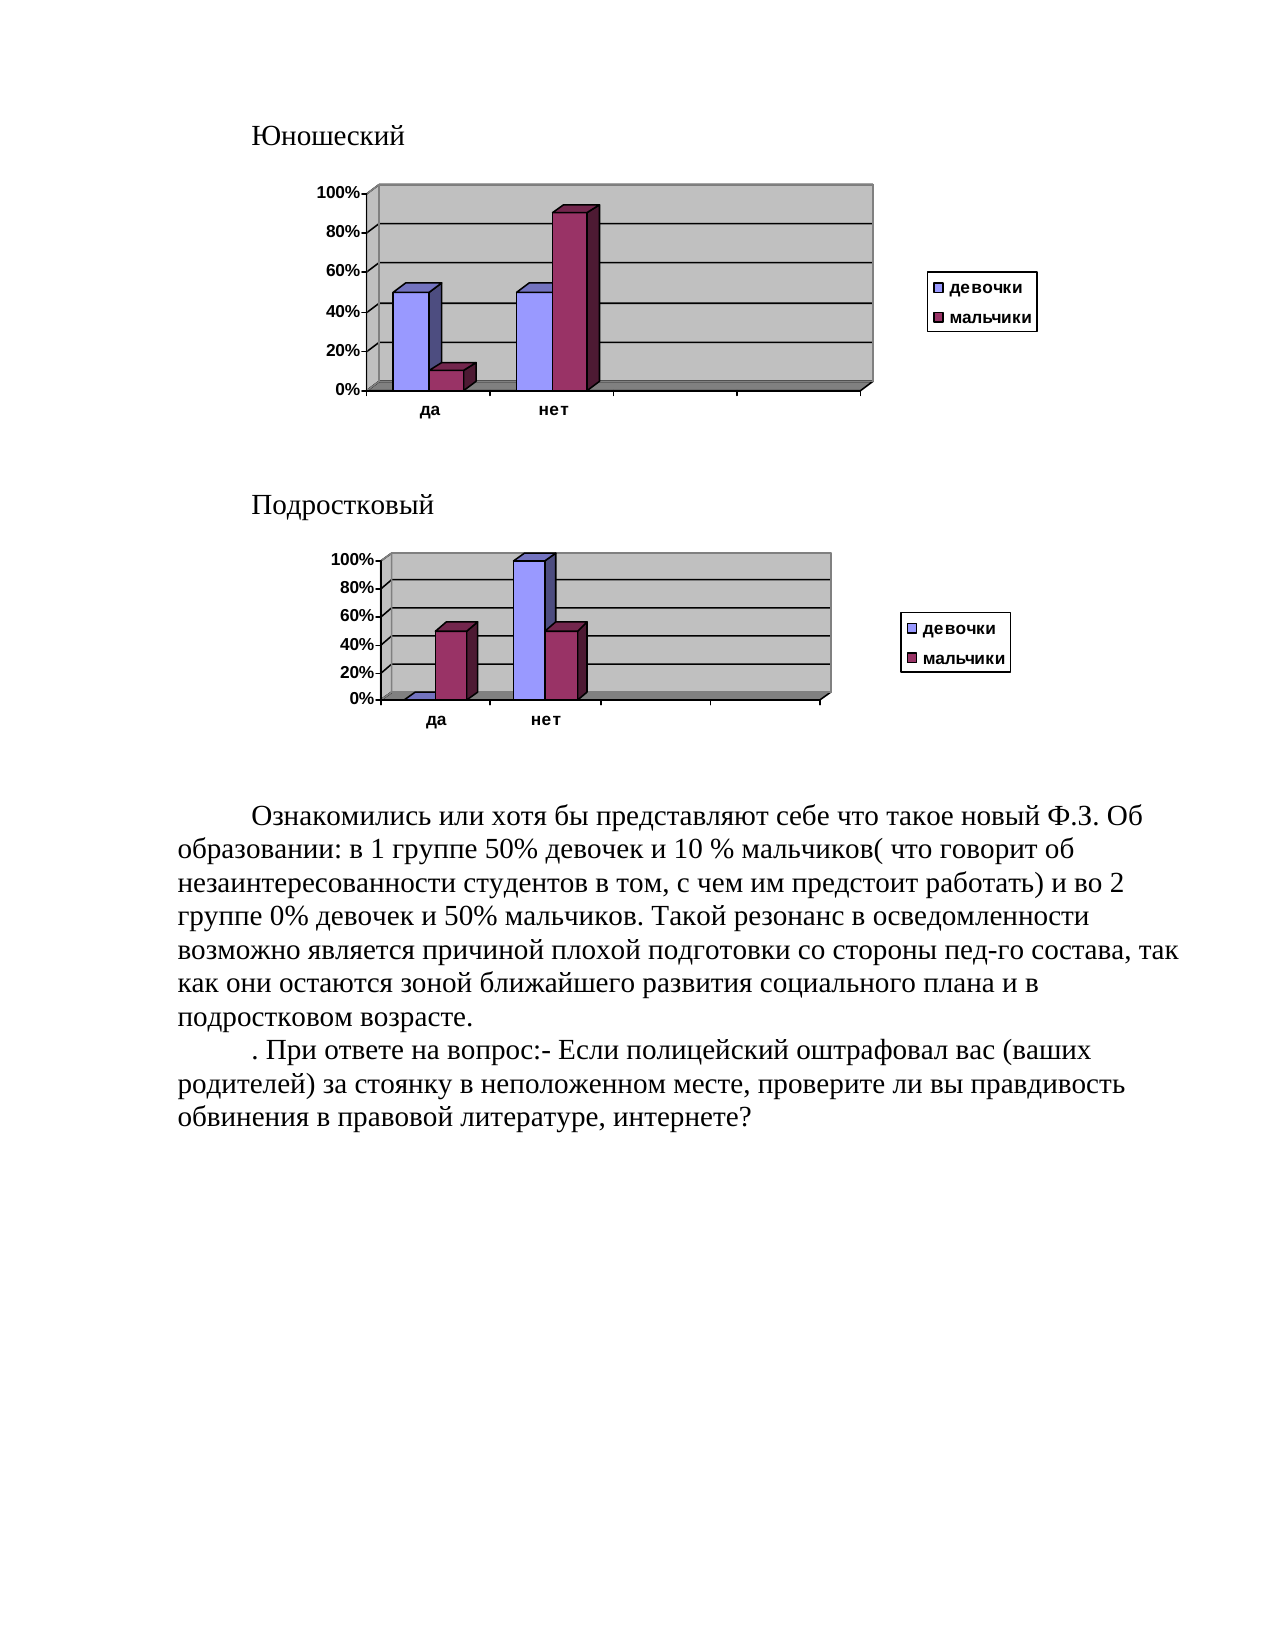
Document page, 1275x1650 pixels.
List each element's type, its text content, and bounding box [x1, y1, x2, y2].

text Подростковый [177, 487, 1186, 520]
text Ознакомились или хотя бы представляют себе что такое новый Ф.З. Об образовании: в 1 группе 50% девочек и 10 % мальчиков( что говорит об незаинтересованности студентов в том, с чем им предстоит работать) и во 2 группе 0% девочек и 50% мальчиков. Такой резонанс в осведомленности возможно является причиной плохой подготовки со стороны пед-го состава, так как они остаются зоной ближайшего развития социального плана и в подростковом возрасте. [177, 798, 1186, 1032]
text . При ответе на вопрос:- Если полицейский оштрафовал вас (ваших родителей) за стоянку в неположенном месте, проверите ли вы правдивость обвинения в правовой литературе, интернете? [177, 1032, 1186, 1133]
text Юношеский [177, 118, 1186, 152]
